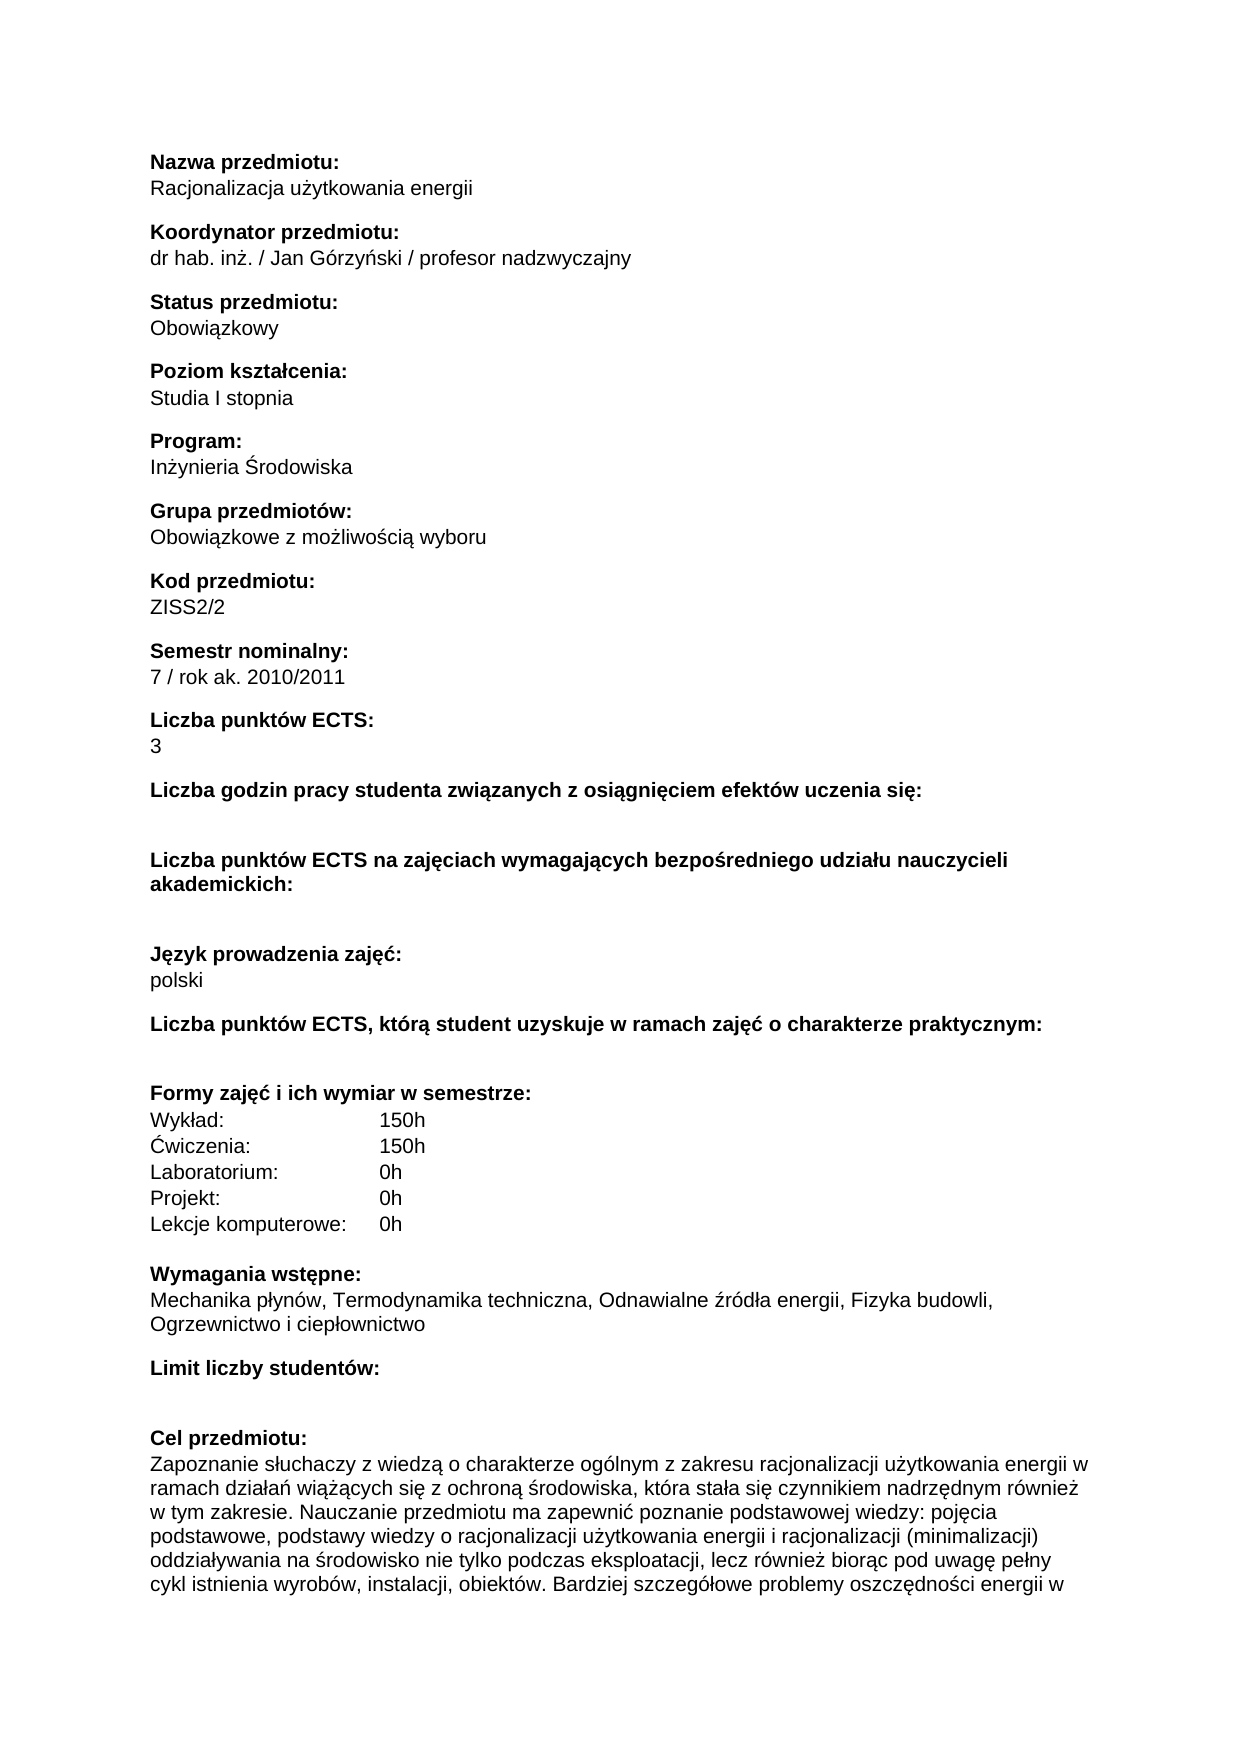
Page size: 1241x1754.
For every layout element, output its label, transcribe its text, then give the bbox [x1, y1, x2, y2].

text Semestr nominalny: [150, 638, 1090, 662]
table_cell Laboratorium: [140, 1160, 367, 1184]
table_header Wykład: [140, 1108, 367, 1132]
table_cell Ćwiczenia: [140, 1134, 367, 1158]
table_cell Projekt: [140, 1186, 367, 1210]
text Koordynator przedmiotu: [150, 220, 1090, 244]
text ZISS2/2 [150, 595, 1090, 619]
text 3 [150, 734, 1090, 758]
text Cel przedmiotu: [150, 1426, 1090, 1449]
text Obowiązkowe z możliwością wyboru [150, 525, 1090, 549]
table_cell 150h [369, 1132, 597, 1158]
text Wymagania wstępne: [150, 1262, 1090, 1286]
text Liczba punktów ECTS na zajęciach wymagających bezpośredniego udziału nauczycieli akademickich: [150, 848, 1090, 896]
text Nazwa przedmiotu: [150, 150, 1090, 174]
text Racjonalizacja użytkowania energii [150, 176, 1090, 200]
text Mechanika płynów, Termodynamika techniczna, Odnawialne źródła energii, Fizyka budowli, Ogrzewnictwo i ciepłownictwo [150, 1288, 1090, 1336]
text Liczba punktów ECTS, którą student uzyskuje w ramach zajęć o charakterze praktycznym: [150, 1011, 1090, 1035]
text Kod przedmiotu: [150, 569, 1090, 593]
text Program: [150, 429, 1090, 453]
text Inżynieria Środowiska [150, 455, 1090, 479]
text Liczba godzin pracy studenta związanych z osiągnięciem efektów uczenia się: [150, 778, 1090, 802]
text Język prowadzenia zajęć: [150, 942, 1090, 966]
text Limit liczby studentów: [150, 1356, 1090, 1380]
text Poziom kształcenia: [150, 359, 1090, 383]
text Obowiązkowy [150, 316, 1090, 339]
text Status przedmiotu: [150, 289, 1090, 313]
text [150, 1452, 1090, 1595]
table_cell 0h [369, 1158, 597, 1184]
table_cell Lekcje komputerowe: [140, 1212, 367, 1236]
text Grupa przedmiotów: [150, 499, 1090, 523]
text 7 / rok ak. 2010/2011 [150, 664, 1090, 688]
text Studia I stopnia [150, 385, 1090, 409]
text dr hab. inż. / Jan Górzyński / profesor nadzwyczajny [150, 246, 1090, 270]
text polski [150, 968, 1090, 992]
table_cell 0h [369, 1184, 597, 1210]
text Liczba punktów ECTS: [150, 708, 1090, 732]
text Formy zajęć i ich wymiar w semestrze: [150, 1081, 1090, 1105]
table_header 150h [369, 1108, 597, 1132]
table_cell 0h [369, 1210, 597, 1236]
